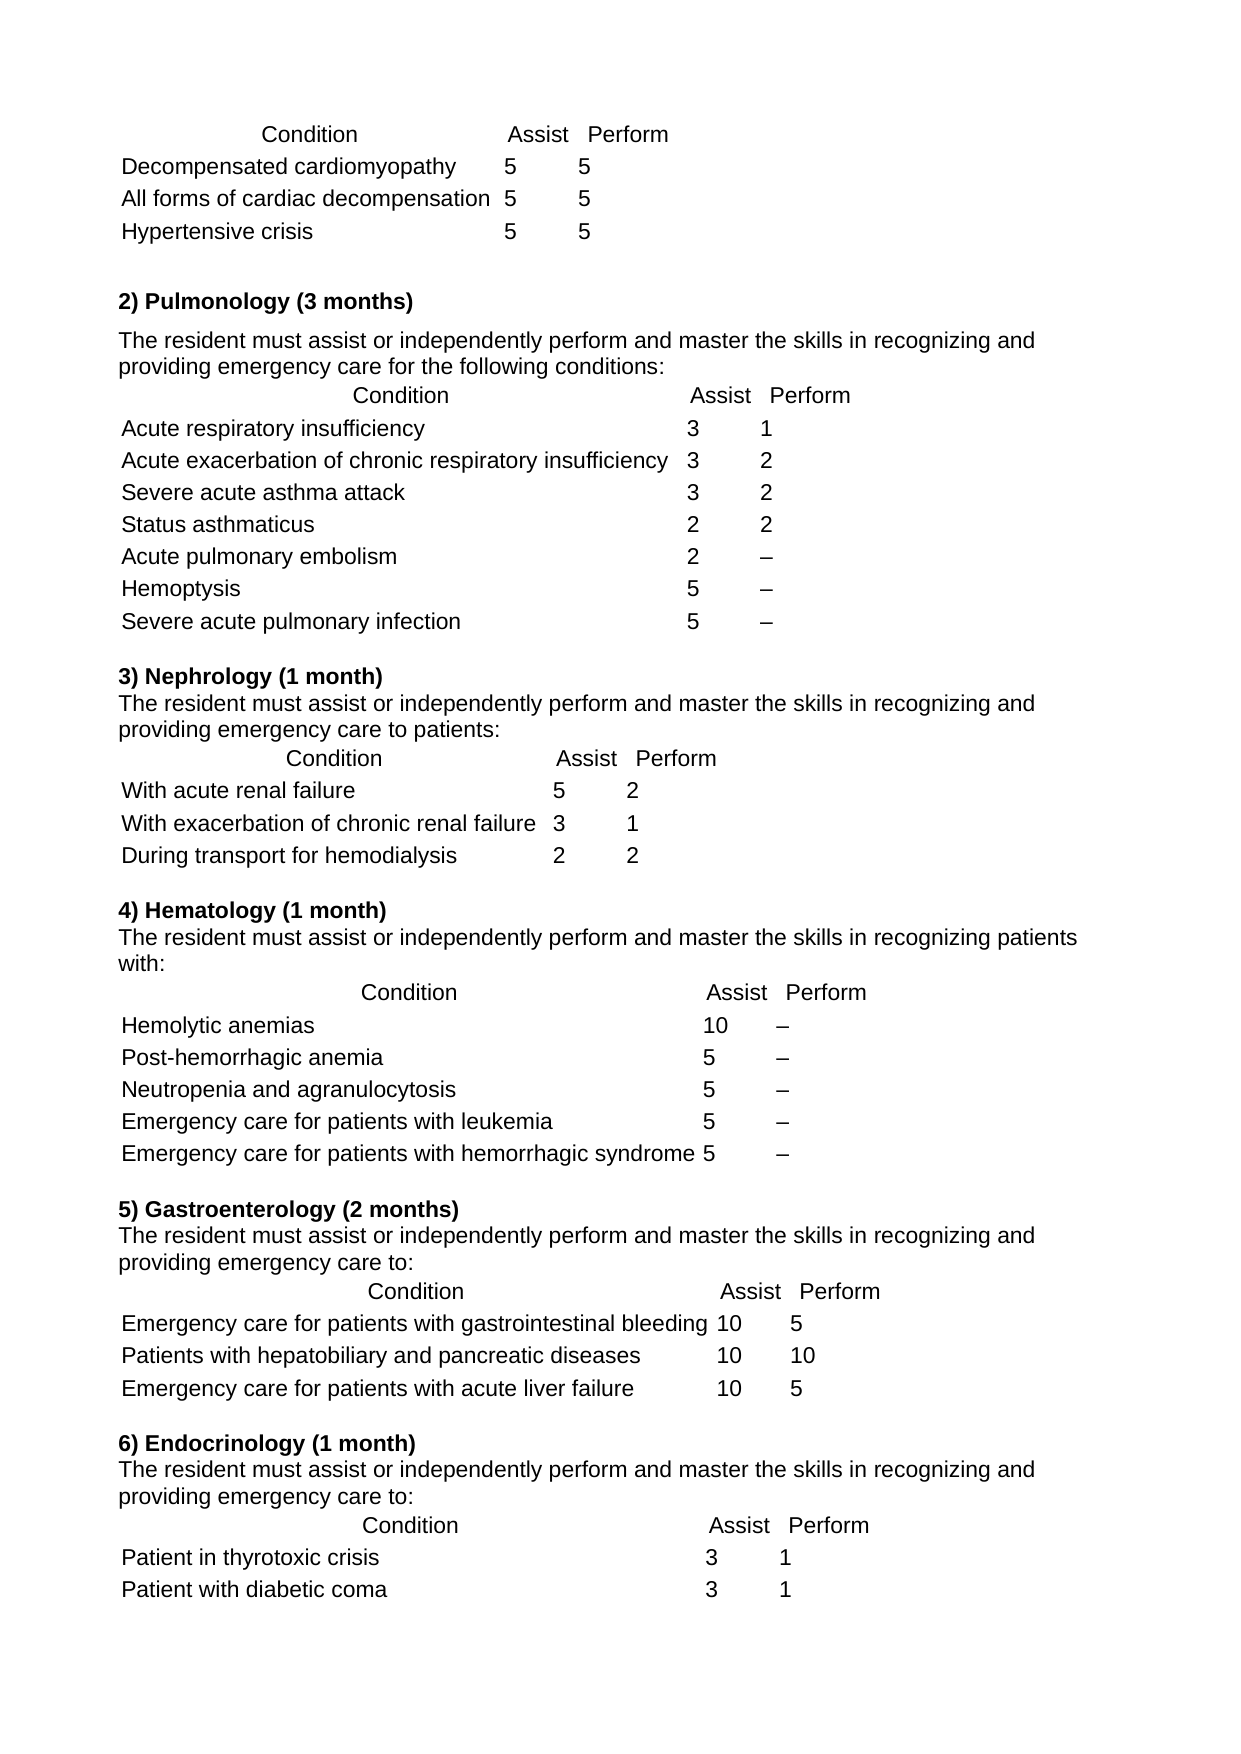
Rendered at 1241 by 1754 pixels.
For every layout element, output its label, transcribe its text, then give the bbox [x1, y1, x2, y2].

subtitle 3) Nephrology (1 month) [118, 663, 1122, 689]
table_cell Patients with hepatobiliary and pancreatic diseases [118, 1339, 713, 1372]
table_cell 10 [714, 1339, 787, 1372]
table_cell Acute exacerbation of chronic respiratory insufficiency [118, 444, 684, 476]
table_cell 5 [501, 183, 575, 215]
table_cell 2 [757, 476, 863, 508]
table_cell Emergency care for patients with acute liver failure [118, 1372, 713, 1404]
table_cell 10 [714, 1307, 787, 1339]
table_cell 2 [684, 508, 757, 540]
table_cell 2 [623, 775, 729, 807]
table_cell 3 [684, 412, 757, 444]
table_cell 1 [757, 412, 863, 444]
table_cell – [757, 540, 863, 572]
table_header Condition [118, 742, 550, 774]
table_cell 5 [501, 150, 575, 182]
table_cell 3 [550, 807, 623, 839]
table_cell During transport for hemodialysis [118, 839, 550, 871]
table_header Assist [550, 742, 623, 774]
table_cell 5 [550, 775, 623, 807]
table_cell 1 [623, 807, 729, 839]
table_cell – [773, 1009, 879, 1041]
table_header Assist [700, 976, 773, 1009]
table_cell 1 [776, 1574, 882, 1606]
table_header Condition [118, 976, 700, 1009]
table_cell 3 [684, 476, 757, 508]
table_header Perform [787, 1275, 893, 1307]
table_cell Post-hemorrhagic anemia [118, 1041, 700, 1073]
table_cell 5 [684, 605, 757, 637]
table_cell Decompensated cardiomyopathy [118, 150, 501, 182]
table_cell 5 [501, 215, 575, 247]
table_cell 10 [787, 1339, 893, 1372]
table_cell 5 [787, 1307, 893, 1339]
table_cell 2 [684, 540, 757, 572]
table_cell 3 [702, 1574, 776, 1606]
table_header Perform [776, 1509, 882, 1541]
table_cell – [757, 605, 863, 637]
table_cell Hypertensive crisis [118, 215, 501, 247]
text The resident must assist or independently perform and master the skills in recognizing and providing emergency care to patients: [118, 689, 1122, 742]
table_cell 2 [757, 444, 863, 476]
table_cell 1 [776, 1541, 882, 1573]
table_cell – [773, 1041, 879, 1073]
table_header Assist [702, 1509, 776, 1541]
text The resident must assist or independently perform and master the skills in recognizing and providing emergency care to: [118, 1222, 1122, 1275]
table_header Condition [118, 1275, 713, 1307]
table_cell 5 [700, 1073, 773, 1105]
table_header Condition [118, 379, 684, 412]
subtitle 2) Pulmonology (3 months) [118, 288, 1122, 314]
table_cell 5 [575, 150, 681, 182]
subtitle 5) Gastroenterology (2 months) [118, 1196, 1122, 1222]
table_header Perform [623, 742, 729, 774]
subtitle 4) Hematology (1 month) [118, 897, 1122, 924]
text The resident must assist or independently perform and master the skills in recognizing patients with: [118, 924, 1122, 976]
table_header Assist [501, 118, 575, 150]
table_header Perform [575, 118, 681, 150]
table_cell 5 [700, 1105, 773, 1137]
table_cell Hemoptysis [118, 573, 684, 605]
table_header Perform [773, 976, 879, 1009]
table_cell – [773, 1138, 879, 1169]
table_cell 5 [684, 573, 757, 605]
table_cell 10 [700, 1009, 773, 1041]
table_cell – [757, 573, 863, 605]
table_cell 2 [550, 839, 623, 871]
table_header Assist [684, 379, 757, 412]
table_cell Acute pulmonary embolism [118, 540, 684, 572]
table_cell Emergency care for patients with leukemia [118, 1105, 700, 1137]
table_cell 2 [623, 839, 729, 871]
table_cell 5 [575, 183, 681, 215]
table_cell Severe acute asthma attack [118, 476, 684, 508]
table_cell 3 [684, 444, 757, 476]
table_cell 5 [700, 1138, 773, 1169]
table_header Condition [118, 1509, 702, 1541]
table_header Condition [118, 118, 501, 150]
table_cell Hemolytic anemias [118, 1009, 700, 1041]
table_cell All forms of cardiac decompensation [118, 183, 501, 215]
table_cell Emergency care for patients with gastrointestinal bleeding [118, 1307, 713, 1339]
table_cell 10 [714, 1372, 787, 1404]
table_cell With exacerbation of chronic renal failure [118, 807, 550, 839]
table_cell 5 [787, 1372, 893, 1404]
table_cell Patient with diabetic coma [118, 1574, 702, 1606]
table_cell Neutropenia and agranulocytosis [118, 1073, 700, 1105]
table_cell 3 [702, 1541, 776, 1573]
table_cell 2 [757, 508, 863, 540]
table_cell Severe acute pulmonary infection [118, 605, 684, 637]
table_cell – [773, 1105, 879, 1137]
table_cell With acute renal failure [118, 775, 550, 807]
table_cell Patient in thyrotoxic crisis [118, 1541, 702, 1573]
table_cell Emergency care for patients with hemorrhagic syndrome [118, 1138, 700, 1169]
table_cell Acute respiratory insufficiency [118, 412, 684, 444]
subtitle 6) Endocrinology (1 month) [118, 1430, 1122, 1456]
table_cell 5 [575, 215, 681, 247]
text The resident must assist or independently perform and master the skills in recognizing and providing emergency care to: [118, 1456, 1122, 1509]
table_header Perform [757, 379, 863, 412]
table_header Assist [714, 1275, 787, 1307]
table_cell Status asthmaticus [118, 508, 684, 540]
table_cell – [773, 1073, 879, 1105]
text The resident must assist or independently perform and master the skills in recognizing and providing emergency care for the following conditions: [118, 327, 1122, 379]
table_cell 5 [700, 1041, 773, 1073]
